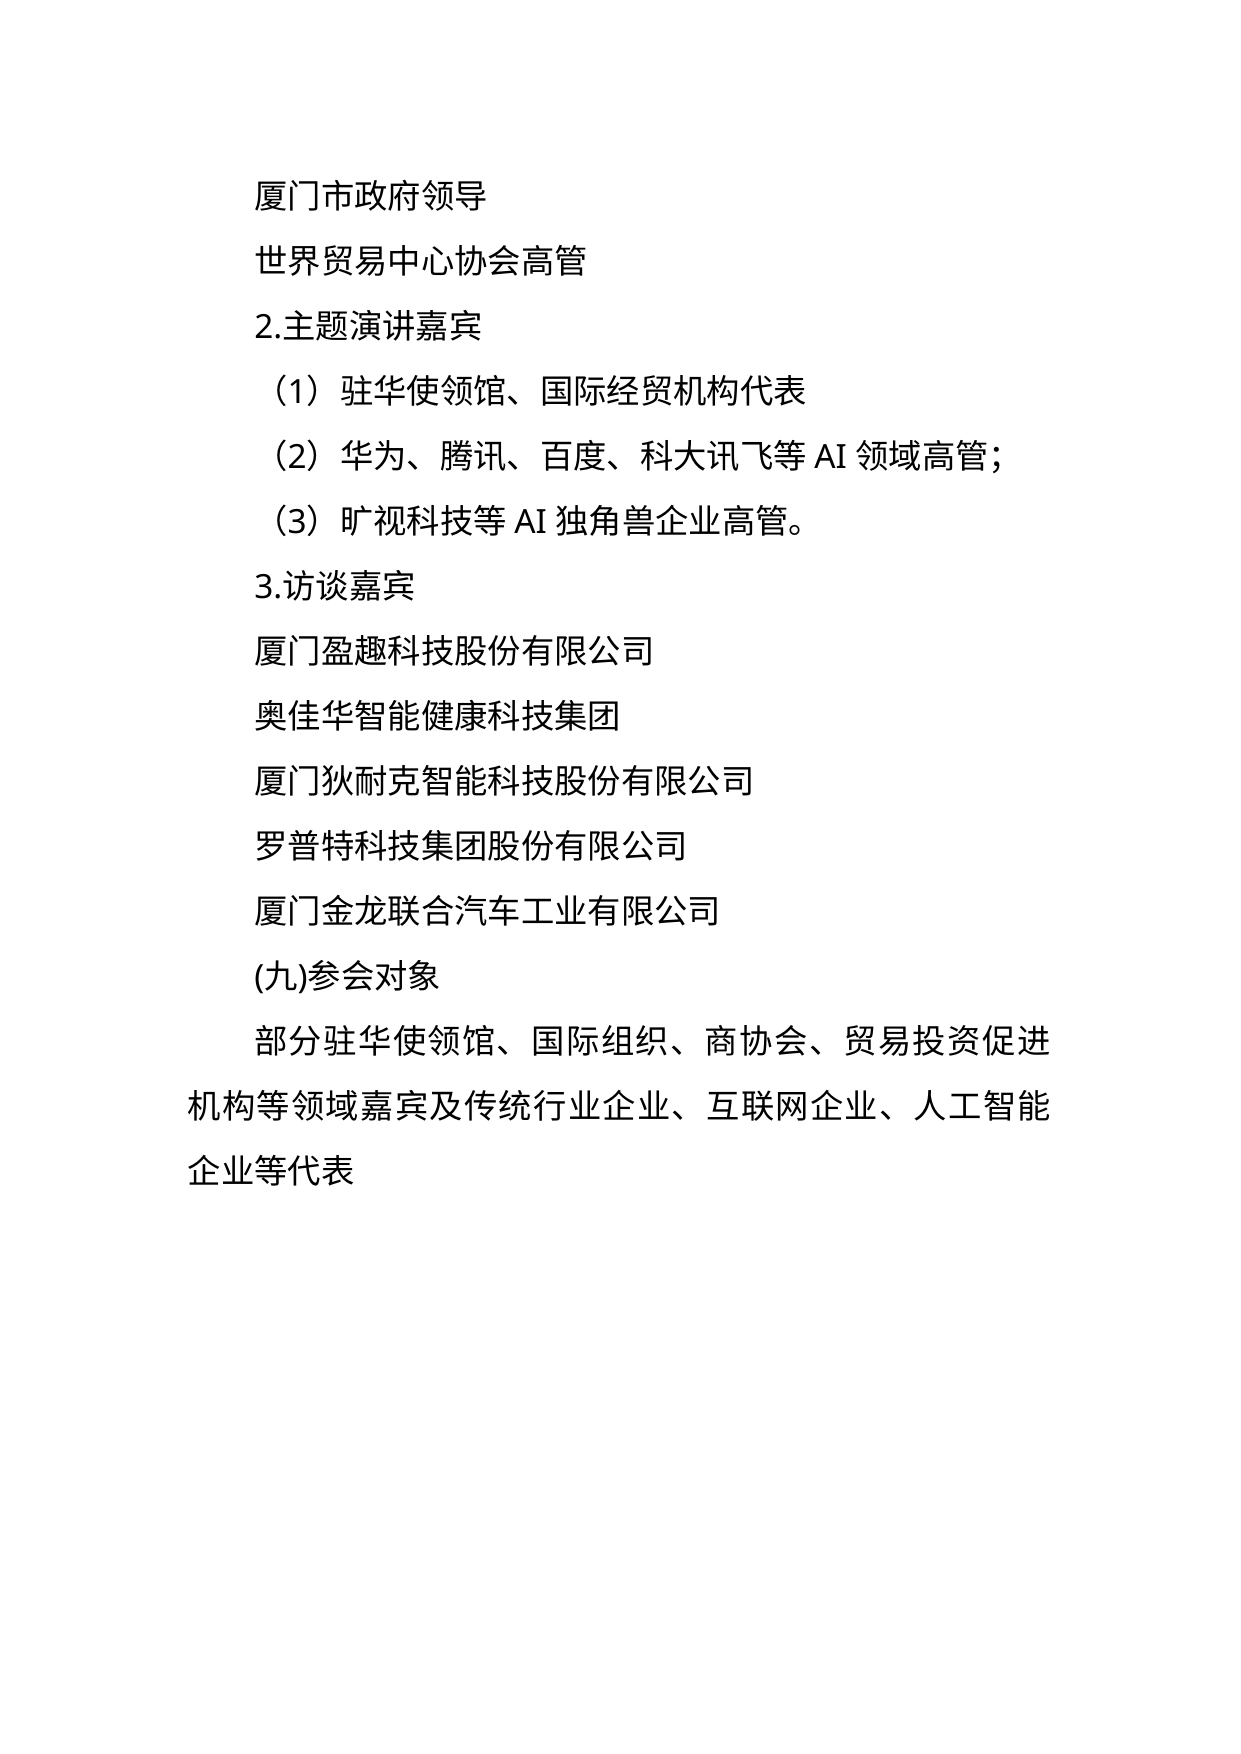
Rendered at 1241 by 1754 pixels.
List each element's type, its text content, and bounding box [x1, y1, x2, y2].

text 厦门盈趣科技股份有限公司 [187, 617, 1053, 682]
text 厦门市政府领导 [187, 162, 1053, 227]
text 罗普特科技集团股份有限公司 [187, 812, 1053, 877]
text 世界贸易中心协会高管 [187, 227, 1053, 292]
text 厦门金龙联合汽车工业有限公司 [187, 877, 1053, 942]
text (九)参会对象 [187, 942, 1053, 1007]
text 厦门狄耐克智能科技股份有限公司 [187, 747, 1053, 812]
text 奥佳华智能健康科技集团 [187, 682, 1053, 747]
text （1）驻华使领馆、国际经贸机构代表 [187, 357, 1053, 422]
text 部分驻华使领馆、国际组织、商协会、贸易投资促进机构等领域嘉宾及传统行业企业、互联网企业、人工智能企业等代表 [187, 1007, 1053, 1202]
text 2.主题演讲嘉宾 [187, 292, 1053, 357]
text 3.访谈嘉宾 [187, 552, 1053, 617]
text （2）华为、腾讯、百度、科大讯飞等 AI 领域高管； [187, 422, 1053, 487]
text （3）旷视科技等 AI 独角兽企业高管。 [187, 487, 1053, 552]
